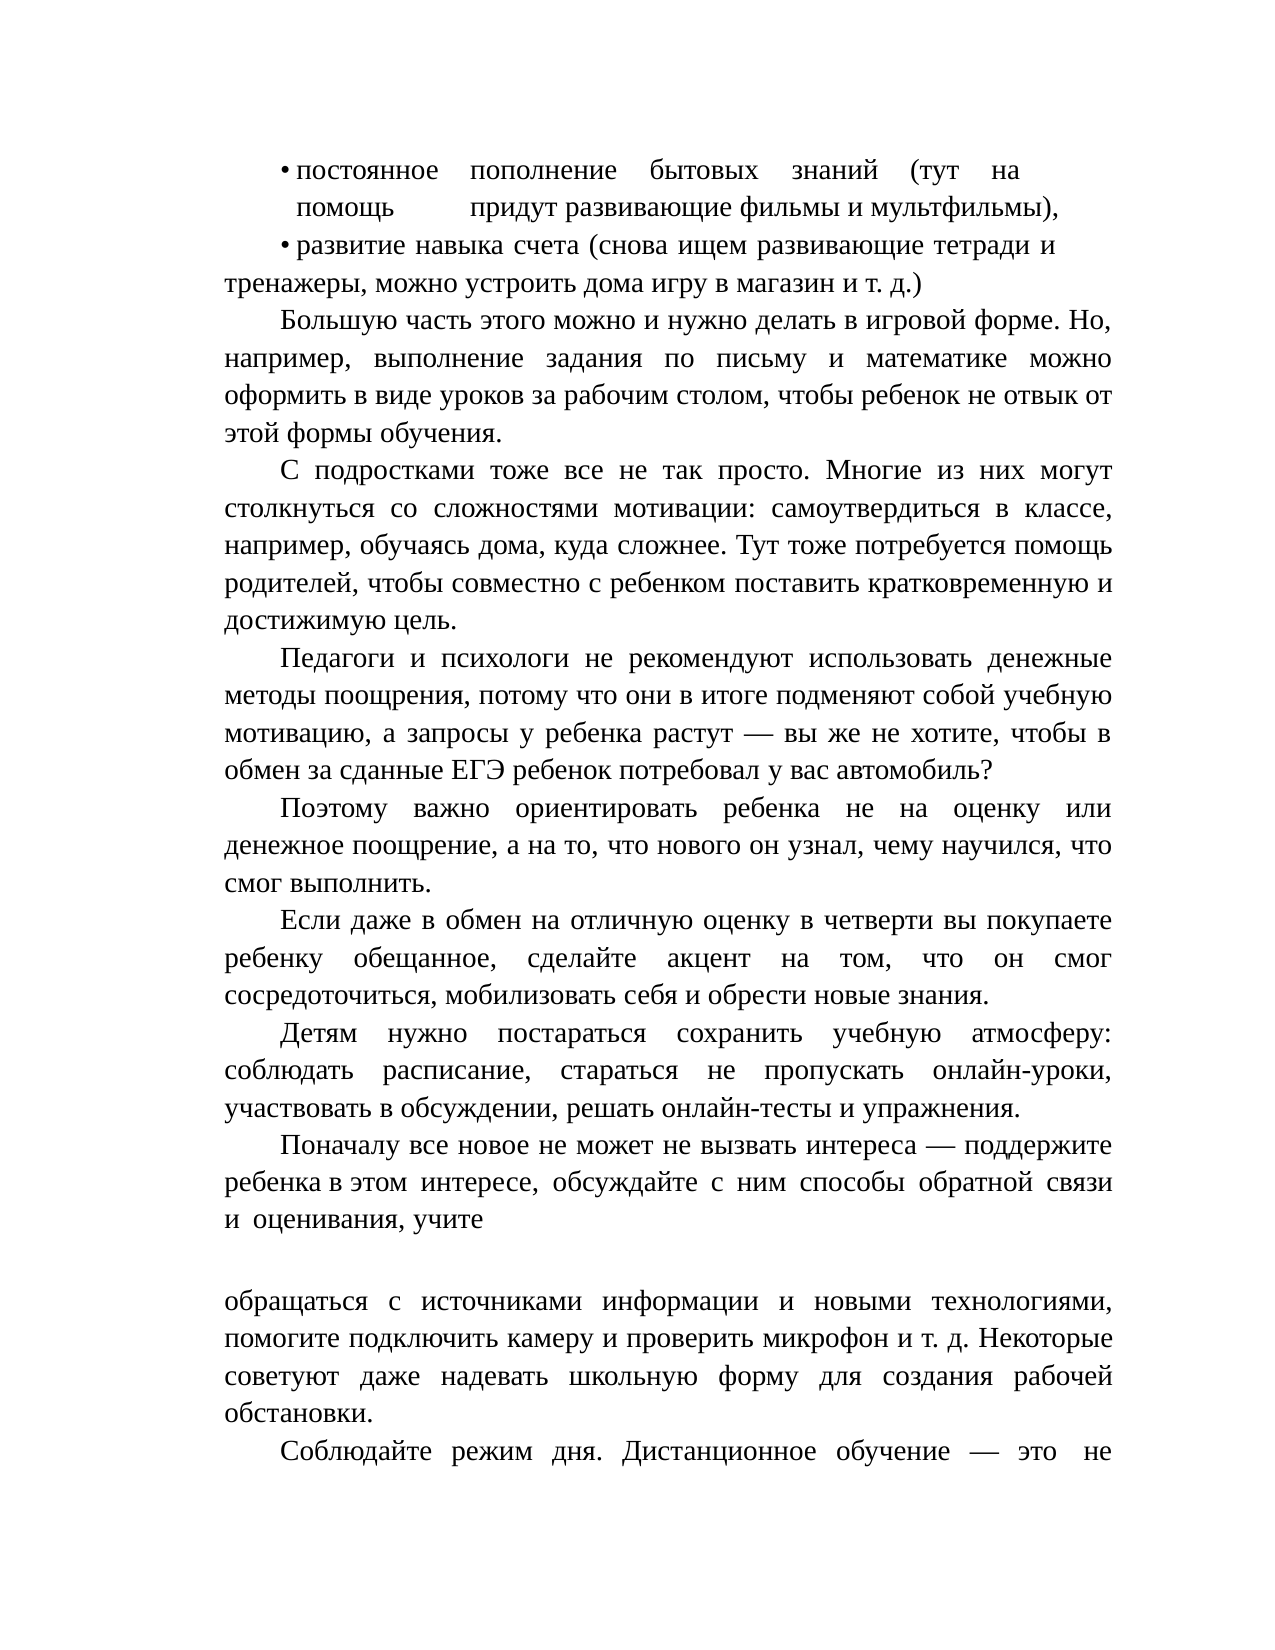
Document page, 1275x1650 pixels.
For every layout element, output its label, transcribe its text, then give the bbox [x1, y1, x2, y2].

text С подростками тоже все не так просто. Многие из них могут столкнуться со сложностями мотивации: самоутвердиться в классе, например, обучаясь дома, куда сложнее. Тут тоже потребуется помощь родителей, чтобы совместно с ребенком поставить кратковременную и достижимую цель. [224, 450, 1113, 637]
list развитие навыка счета (снова ищем развивающие тетради и тренажеры, можно устроить дома игру в магазин и т. д.) [224, 224, 1112, 299]
text Если даже в обмен на отличную оценку в четверти вы покупаете ребенку обещанное, сделайте акцент на том, что он смог сосредоточиться, мобилизовать себя и обрести новые знания. [224, 900, 1113, 1012]
text обращаться с источниками информации и новыми технологиями, помогите подключить камеру и проверить микрофон и т. д. Некоторые советуют даже надевать школьную форму для создания рабочей обстановки. [224, 1280, 1113, 1430]
text Большую часть этого можно и нужно делать в игровой форме. Но, например, выполнение задания по письму и математике можно оформить в виде уроков за рабочим столом, чтобы ребенок не отвык от этой формы обучения. [224, 300, 1112, 450]
text Детям нужно постараться сохранить учебную атмосферу: соблюдать расписание, стараться не пропускать онлайн-уроки, участвовать в обсуждении, решать онлайн-тесты и упражнения. [224, 1012, 1112, 1125]
text Педагоги и психологи не рекомендуют использовать денежные методы поощрения, потому что они в итоге подменяют собой учебную мотивацию, а запросы у ребенка растут — вы же не хотите, чтобы в обмен за сданные ЕГЭ ребенок потребовал у вас автомобиль? [224, 637, 1112, 787]
list постоянное пополнение бытовых знаний (тут на помощь придут развивающие фильмы и мультфильмы), [224, 150, 1112, 224]
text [224, 1430, 1112, 1468]
text Поэтому важно ориентировать ребенка не на оценку или денежное поощрение, а на то, что нового он узнал, чему научился, что смог выполнить. [224, 787, 1112, 900]
text Поначалу все новое не может не вызвать интереса — поддержите ребенка в этом интересе, обсуждайте с ним способы обратной связи и оценивания, учите [224, 1125, 1113, 1236]
